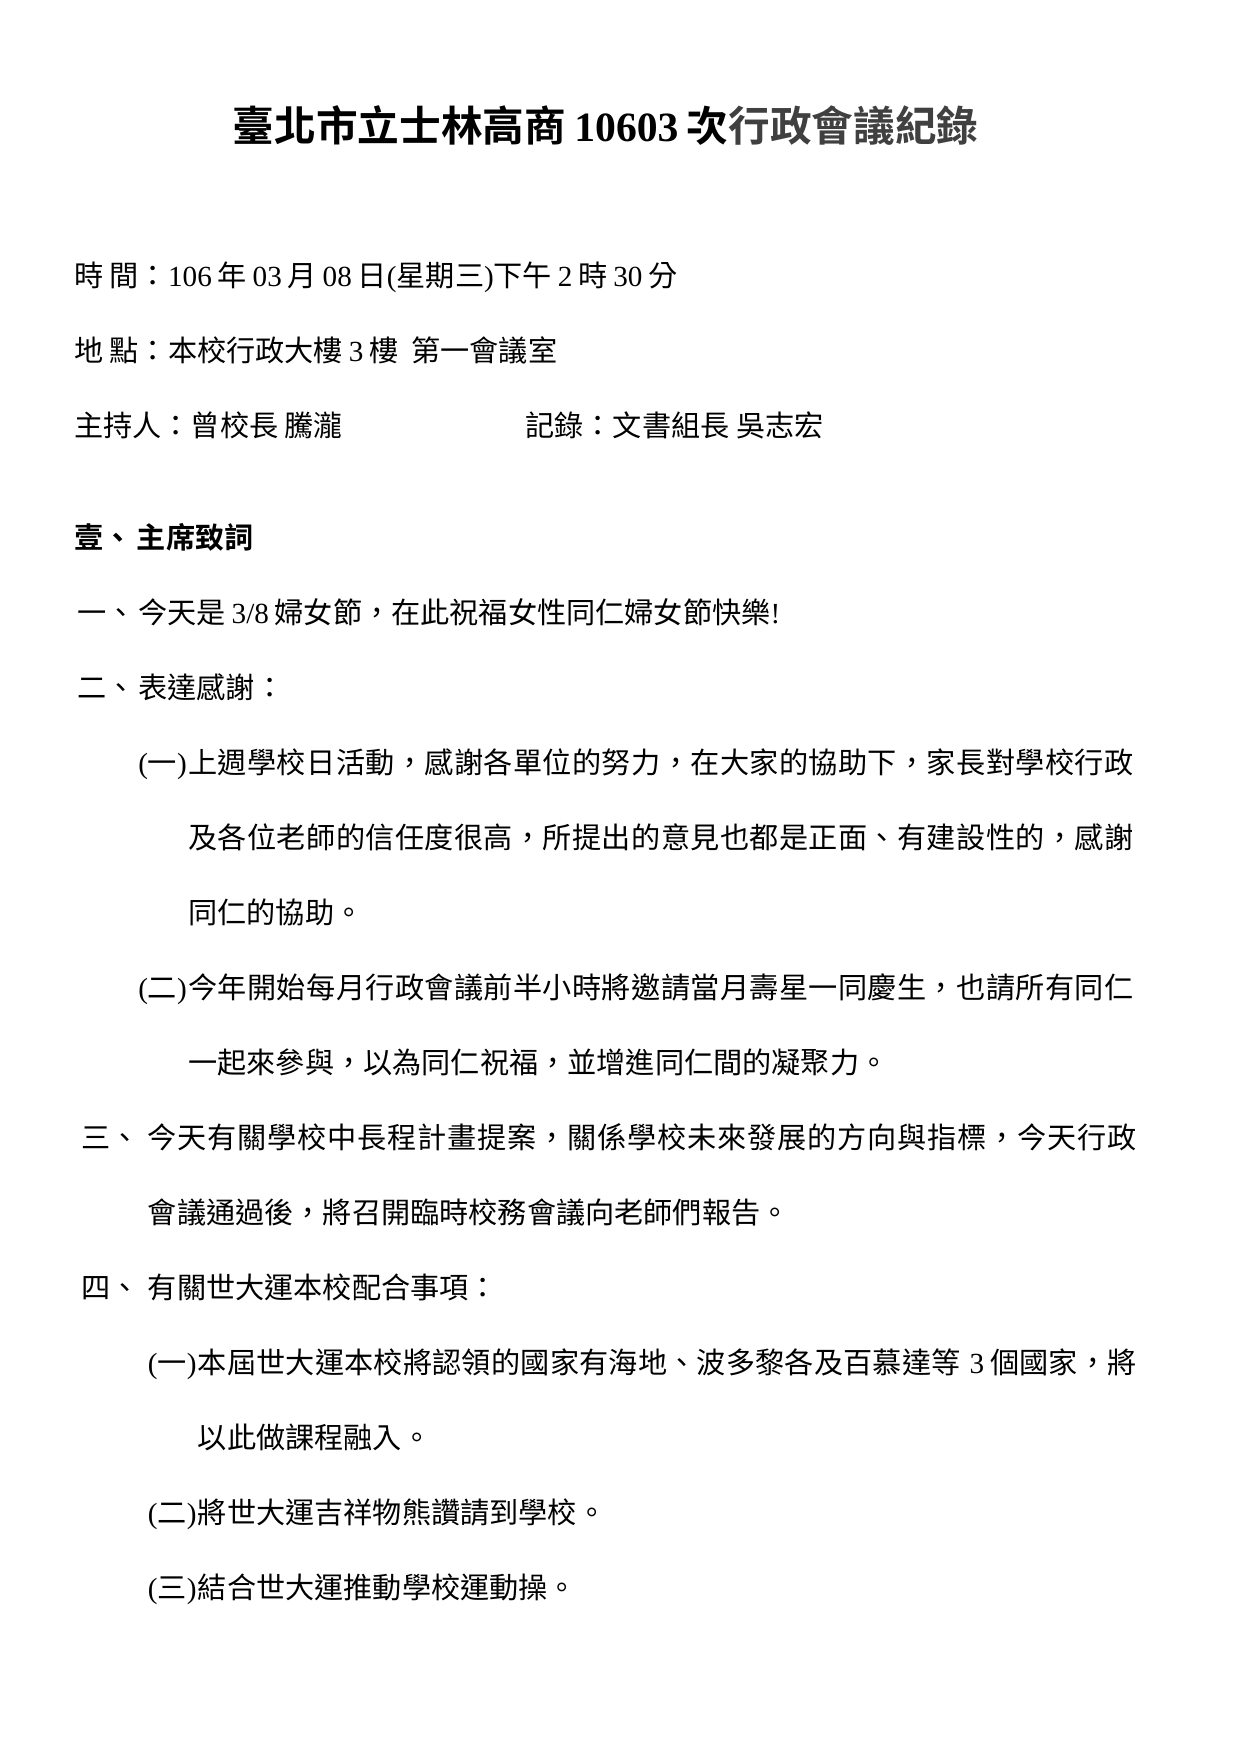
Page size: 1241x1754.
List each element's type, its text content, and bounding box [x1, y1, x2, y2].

list 上週學校日活動，感謝各單位的努力，在大家的協助下，家長對學校行政及各位老師的信任度很高，所提出的意見也都是正面、有建設性的，感謝同仁的協助。 [138, 723, 1137, 948]
text 臺北市立士林高商10603次行政會議紀錄 [74, 86, 1137, 161]
list 本屆世大運本校將認領的國家有海地、波多黎各及百慕達等3個國家，將以此做課程融入。 [148, 1323, 1137, 1473]
text 時 間：106年03月08日(星期三)下午2時30分 [74, 236, 1137, 311]
list 有關世大運本校配合事項： [81, 1248, 1137, 1323]
text 地 點：本校行政大樓3樓 第一會議室 [74, 311, 1137, 386]
list 結合世大運推動學校運動操。 [148, 1548, 1137, 1623]
list 今年開始每月行政會議前半小時將邀請當月壽星一同慶生，也請所有同仁一起來參與，以為同仁祝福，並增進同仁間的凝聚力。 [138, 948, 1137, 1098]
list 主席致詞 [74, 498, 1137, 573]
text 主持人：曾校長 騰瀧 記錄：文書組長 吳志宏 [74, 386, 1137, 461]
list 表達感謝： [77, 648, 1137, 723]
list 將世大運吉祥物熊讚請到學校。 [148, 1473, 1137, 1548]
list 今天是3/8婦女節，在此祝福女性同仁婦女節快樂! [77, 573, 1137, 648]
list 今天有關學校中長程計畫提案，關係學校未來發展的方向與指標，今天行政會議通過後，將召開臨時校務會議向老師們報告。 [81, 1098, 1137, 1248]
